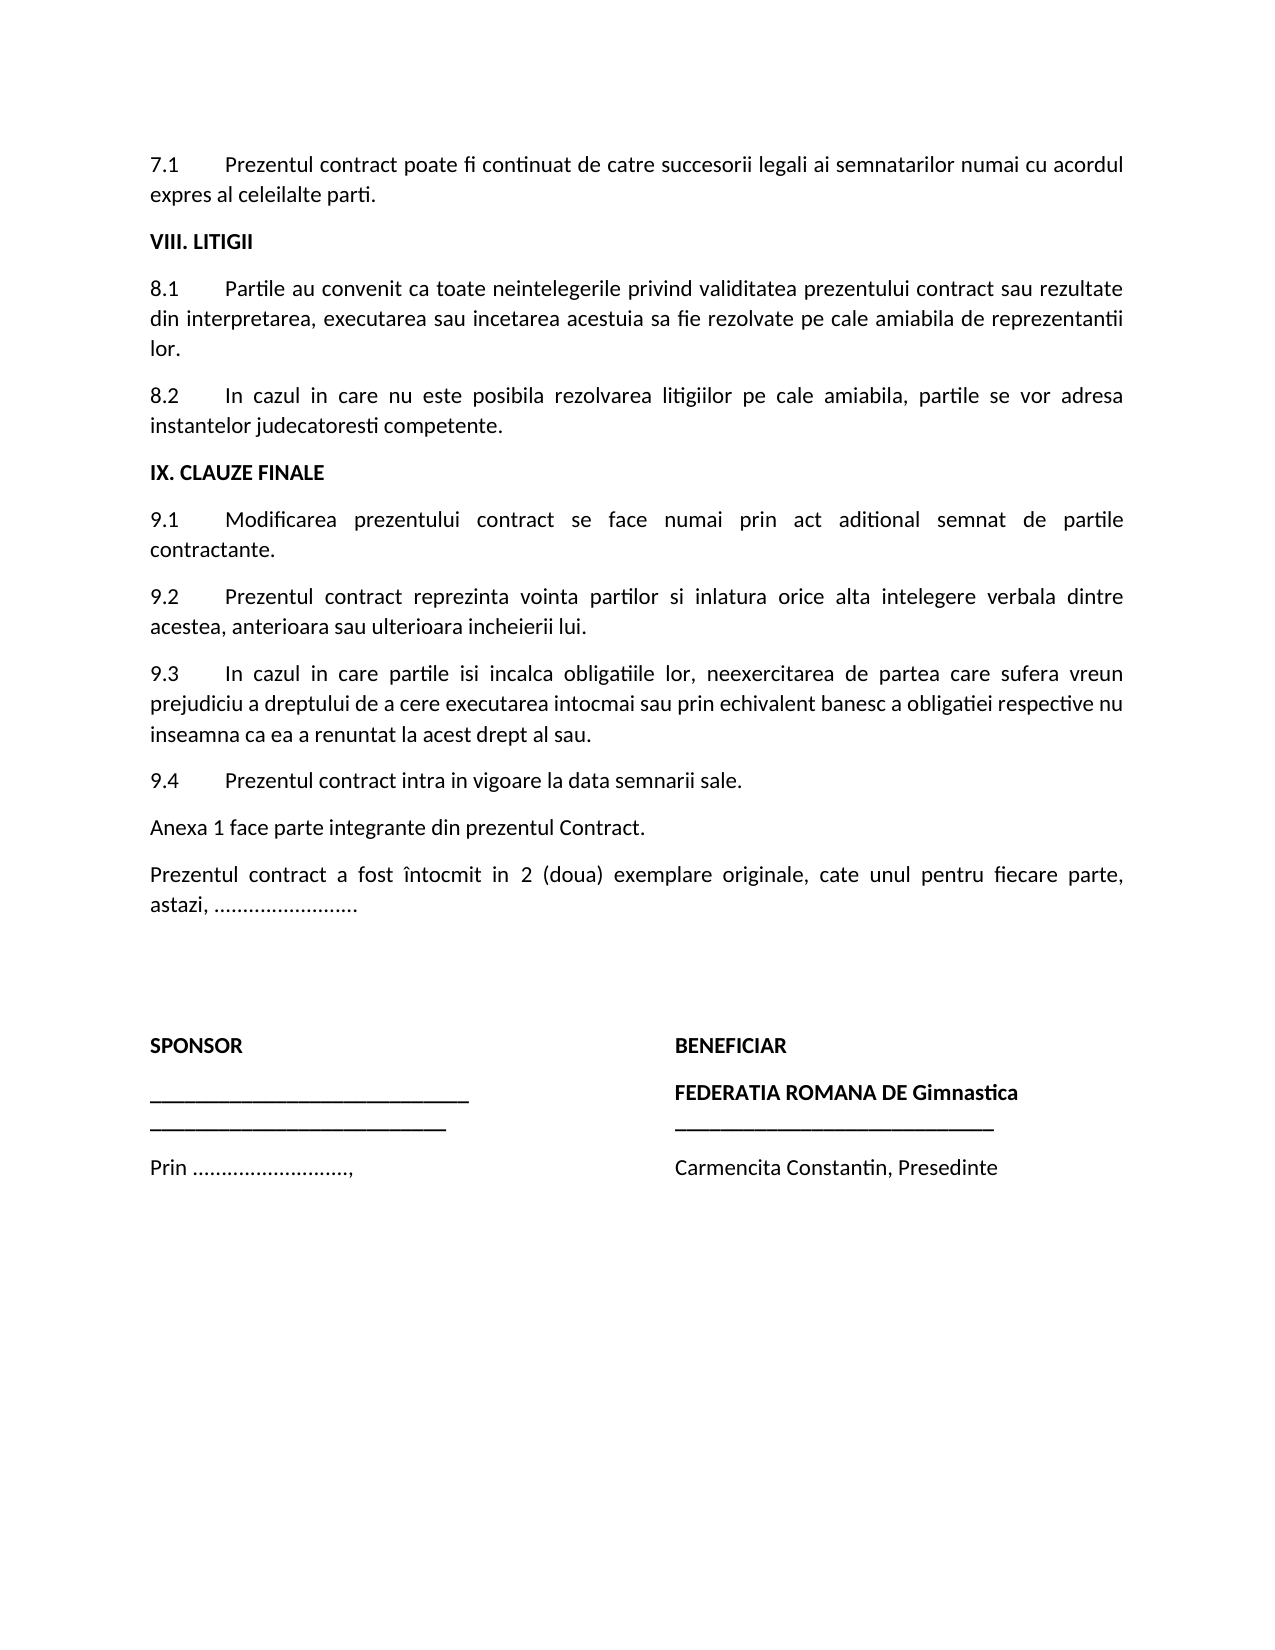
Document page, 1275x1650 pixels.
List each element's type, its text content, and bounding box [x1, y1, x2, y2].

text 7.1 Prezentul contract poate fi continuat de catre succesorii legali ai semnatarilor numai cu acordul expres al celeilalte parti. [150, 150, 1125, 208]
text Anexa 1 face parte integrante din prezentul Contract. [150, 813, 1125, 842]
text 9.1 Modificarea prezentului contract se face numai prin act aditional semnat de partile contractante. [150, 505, 1125, 563]
text 9.3 In cazul in care partile isi incalca obligatiile lor, neexercitarea de partea care sufera vreun prejudiciu a dreptului de a cere executarea intocmai sau prin echivalent banesc a obligatiei respective nu inseamna ca ea a renuntat la acest drept al sau. [150, 659, 1125, 748]
text ____________________________ FEDERATIA ROMANA DE Gimnastica [150, 1078, 1125, 1106]
text IX. CLAUZE FINALE [150, 458, 1125, 486]
text VIII. LITIGII [150, 227, 1125, 255]
text SPONSOR BENEFICIAR [150, 1031, 1125, 1059]
text Prin ..........................., Carmencita Constantin, Presedinte [150, 1153, 1125, 1181]
text 9.2 Prezentul contract reprezinta vointa partilor si inlatura orice alta intelegere verbala dintre acestea, anterioara sau ulterioara incheierii lui. [150, 582, 1125, 641]
text 8.2 In cazul in care nu este posibila rezolvarea litigiilor pe cale amiabila, partile se vor adresa instantelor judecatoresti competente. [150, 381, 1125, 439]
text __________________________ ____________________________ [150, 1106, 1125, 1134]
text 9.4 Prezentul contract intra in vigoare la data semnarii sale. [150, 767, 1125, 795]
text Prezentul contract a fost întocmit in 2 (doua) exemplare originale, cate unul pentru fiecare parte, astazi, ......................... [150, 860, 1125, 919]
text 8.1 Partile au convenit ca toate neintelegerile privind validitatea prezentului contract sau rezultate din interpretarea, executarea sau incetarea acestuia sa fie rezolvate pe cale amiabila de reprezentantii lor. [150, 274, 1125, 362]
